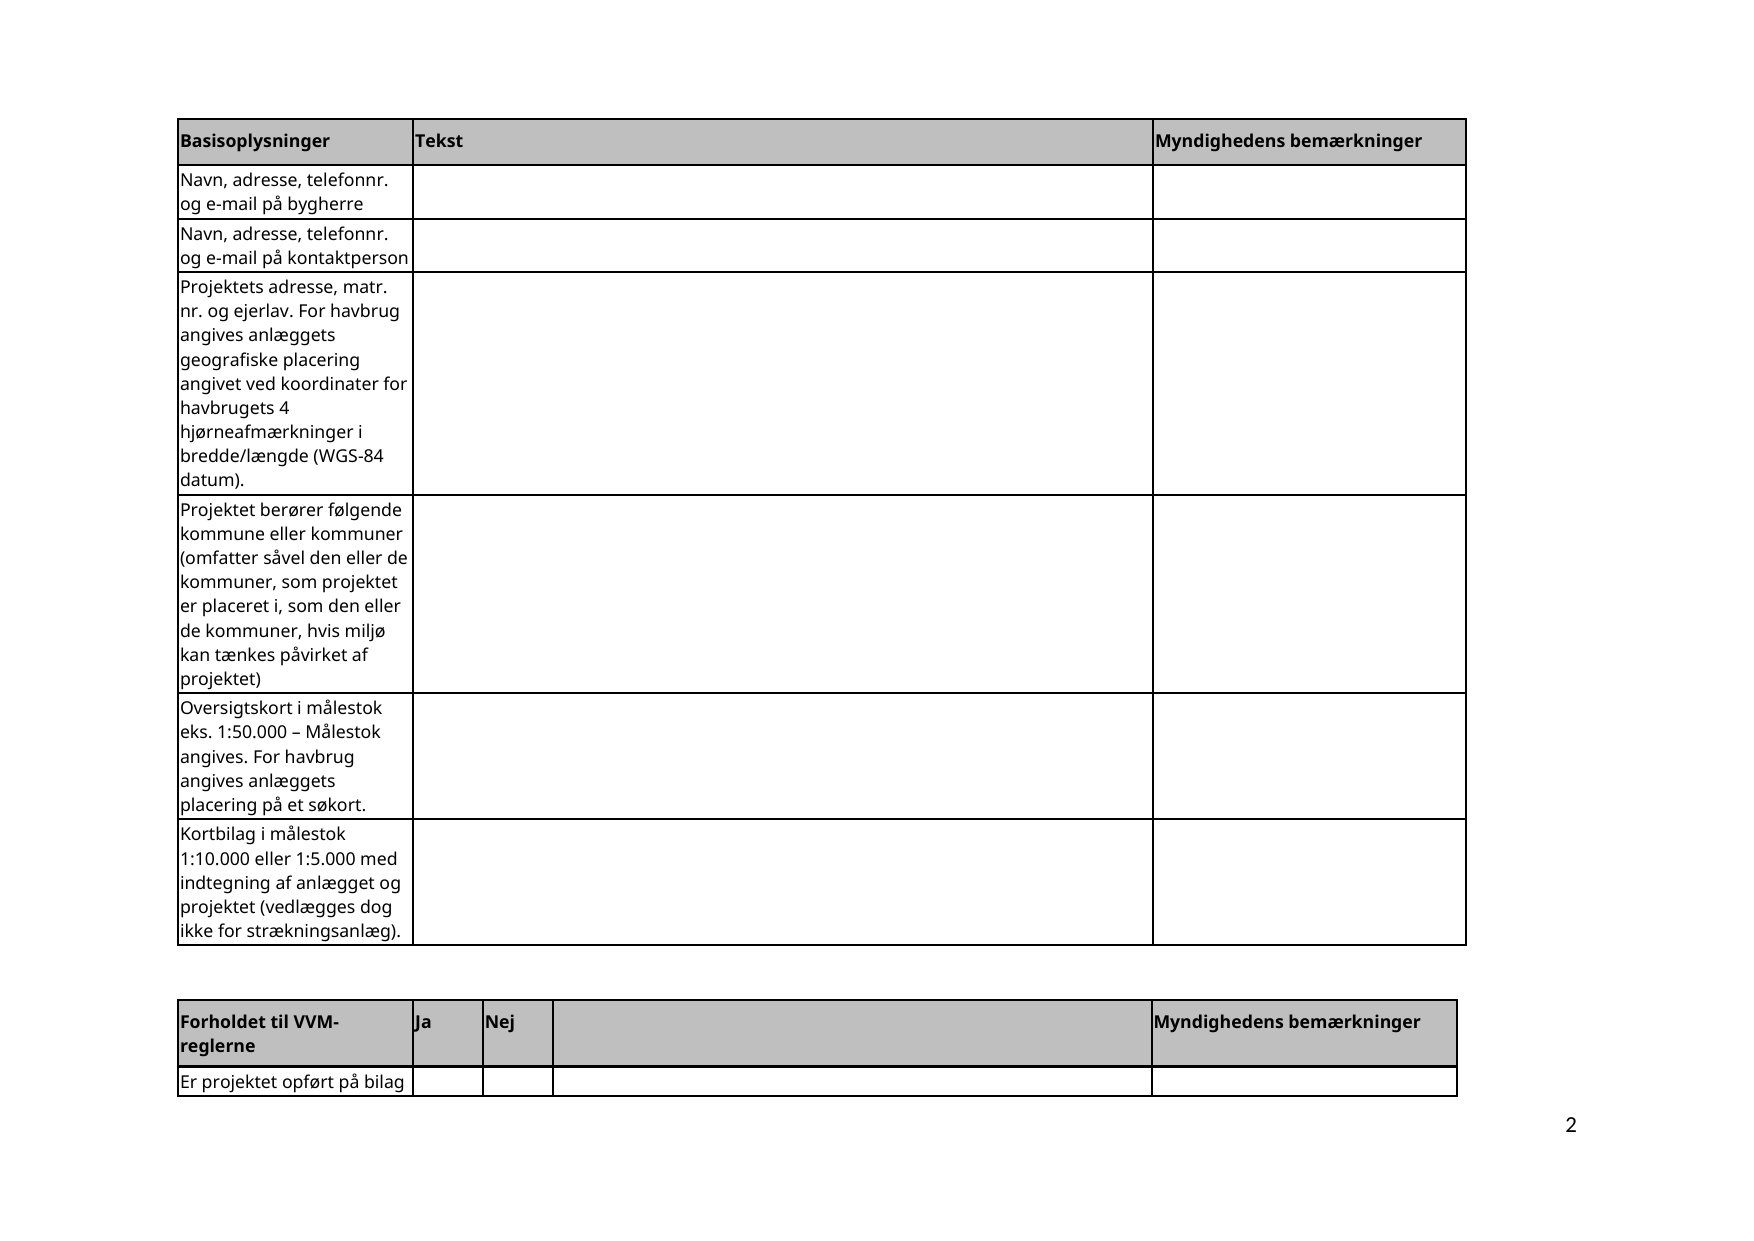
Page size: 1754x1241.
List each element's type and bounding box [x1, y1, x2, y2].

table_header [177, 118, 1477, 1097]
